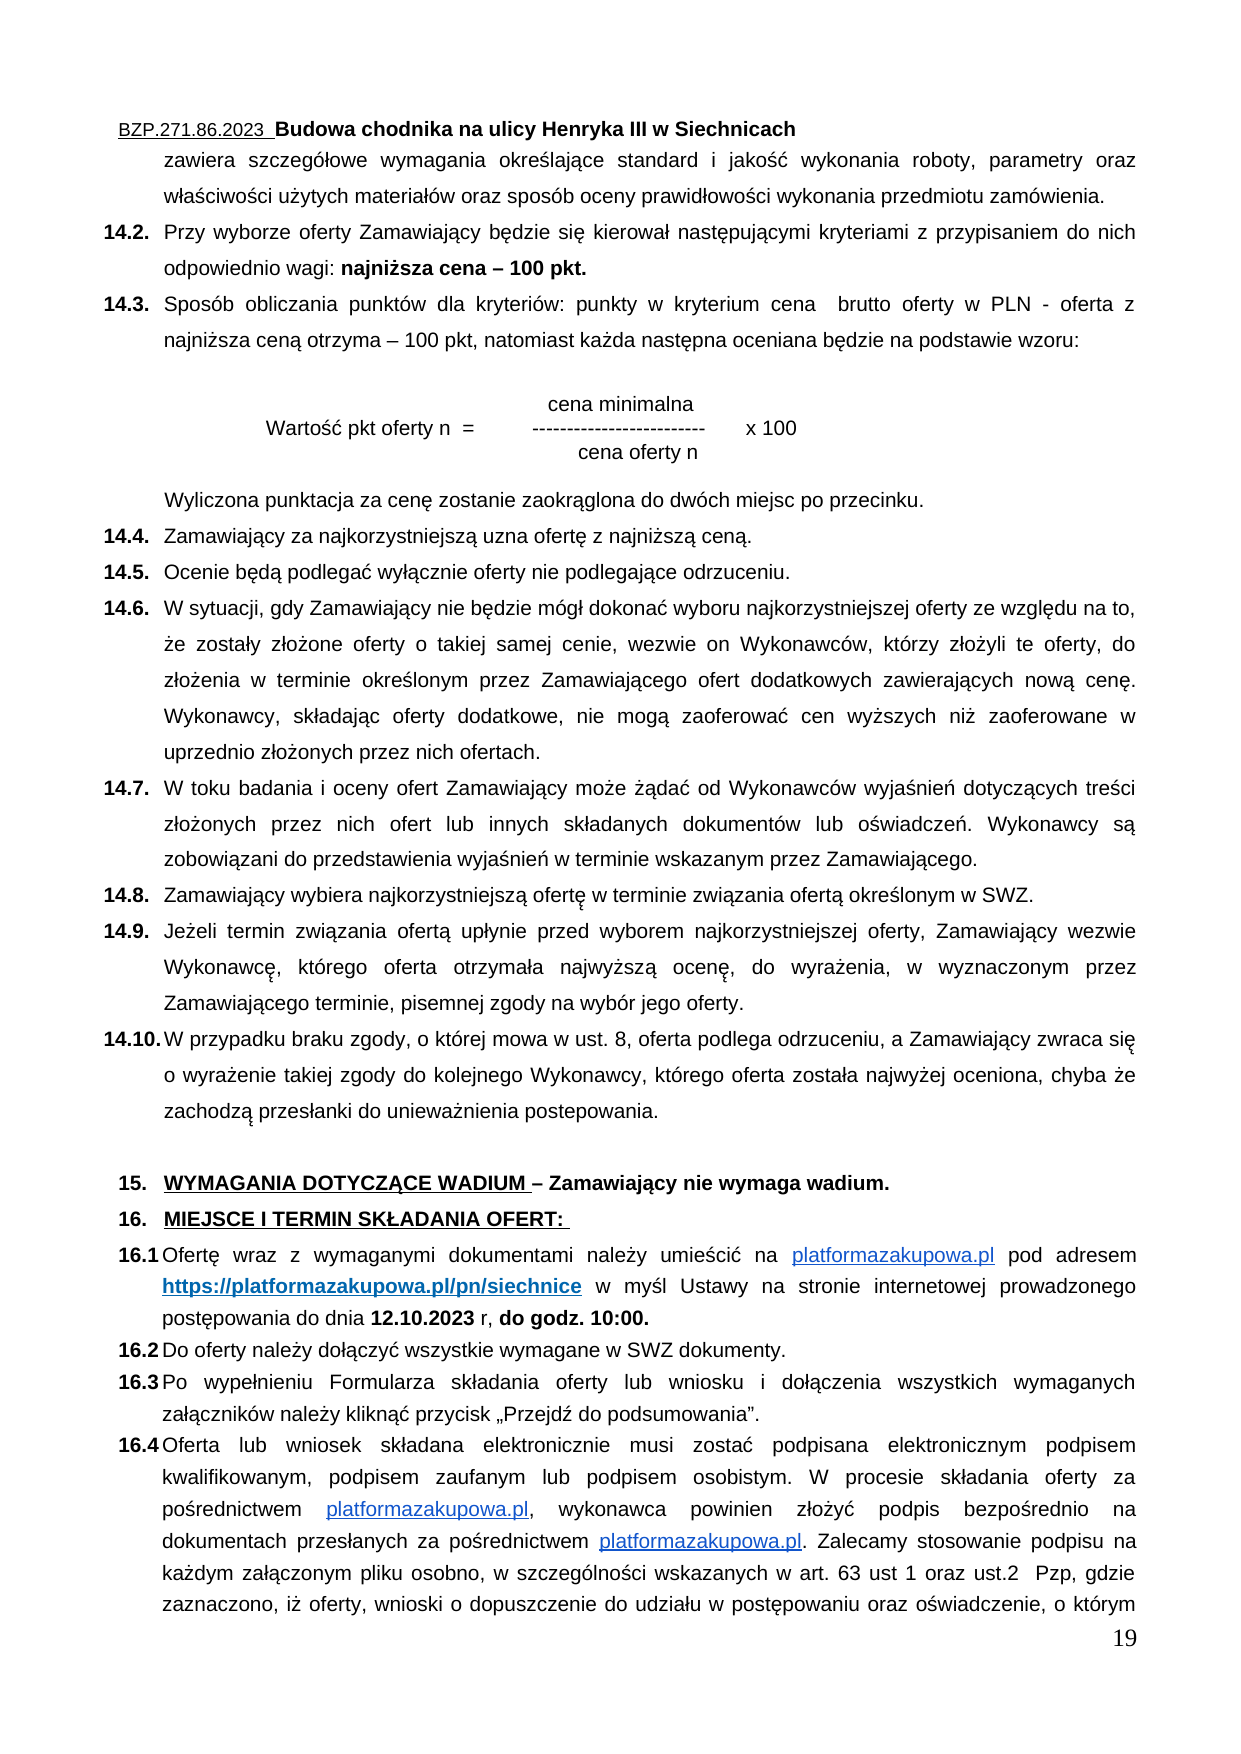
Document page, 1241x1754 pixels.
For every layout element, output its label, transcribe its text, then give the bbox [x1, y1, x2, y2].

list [118, 1433, 1137, 1616]
list Zamawiający za najkorzystniejszą uzna ofertę z najniższą ceną. [103, 524, 1137, 548]
list Do oferty należy dołączyć wszystkie wymagane w SWZ dokumenty. [118, 1338, 1137, 1362]
list Wartość pkt oferty n = ------------------------- x 100 [231, 416, 1137, 440]
list W sytuacji, gdy Zamawiający nie będzie mógł dokonać wyboru najkorzystniejszej oferty ze względu na to, że zostały złożone oferty o takiej samej cenie, wezwie on Wykonawców, którzy złożyli te oferty, do złożenia w terminie określonym przez Zamawiającego ofert dodatkowych zawierających nową cenę. Wykonawcy, składając oferty dodatkowe, nie mogą zaoferować cen wyższych niż zaoferowane w uprzednio złożonych przez nich ofertach. [103, 596, 1137, 763]
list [103, 148, 1137, 208]
list cena minimalna [231, 392, 1137, 416]
list Ocenie będą podlegać wyłącznie oferty nie podlegające odrzuceniu. [103, 560, 1137, 584]
list W przypadku braku zgody, o której mowa w ust. 8, oferta podlega odrzuceniu, a Zamawiający zwraca się̨ o wyrażenie takiej zgody do kolejnego Wykonawcy, którego oferta została najwyżej oceniona, chyba że zachodzą̨ przesłanki do unieważnienia postepowania. [103, 1027, 1137, 1123]
list Jeżeli termin związania ofertą upłynie przed wyborem najkorzystniejszej oferty, Zamawiający wezwie Wykonawcę̨, którego oferta otrzymała najwyższą ocenę̨, do wyrażenia, w wyznaczonym przez Zamawiającego terminie, pisemnej zgody na wybór jego oferty. [103, 919, 1137, 1015]
list Sposób obliczania punktów dla kryteriów: punkty w kryterium cena brutto oferty w PLN - oferta z najniższa ceną otrzyma – 100 pkt, natomiast każda następna oceniana będzie na podstawie wzoru: [103, 291, 1137, 351]
list Ofertę wraz z wymaganymi dokumentami należy umieścić na platformazakupowa.pl pod adresem https://platformazakupowa.pl/pn/siechnice w myśl Ustawy na stronie internetowej prowadzonego postępowania do dnia 12.10.2023 r, do godz. 10:00. [118, 1243, 1137, 1330]
list Zamawiający wybiera najkorzystniejszą ofertę̨ w terminie związania ofertą określonym w SWZ. [103, 883, 1137, 907]
list cena oferty n [231, 440, 1137, 464]
list WYMAGANIA DOTYCZĄCE WADIUM – Zamawiający nie wymaga wadium. [118, 1171, 1137, 1195]
list Po wypełnieniu Formularza składania oferty lub wniosku i dołączenia wszystkich wymaganych załączników należy kliknąć przycisk „Przejdź do podsumowania”. [118, 1370, 1137, 1425]
text Wyliczona punktacja za cenę zostanie zaokrąglona do dwóch miejsc po przecinku. [118, 488, 1137, 512]
list MIEJSCE I TERMIN SKŁADANIA OFERT: [118, 1207, 1137, 1231]
list Przy wyborze oferty Zamawiający będzie się kierował następującymi kryteriami z przypisaniem do nich odpowiednio wagi: najniższa cena – 100 pkt. [103, 219, 1137, 279]
list W toku badania i oceny ofert Zamawiający może żądać od Wykonawców wyjaśnień dotyczących treści złożonych przez nich ofert lub innych składanych dokumentów lub oświadczeń. Wykonawcy są zobowiązani do przedstawienia wyjaśnień w terminie wskazanym przez Zamawiającego. [103, 775, 1137, 871]
